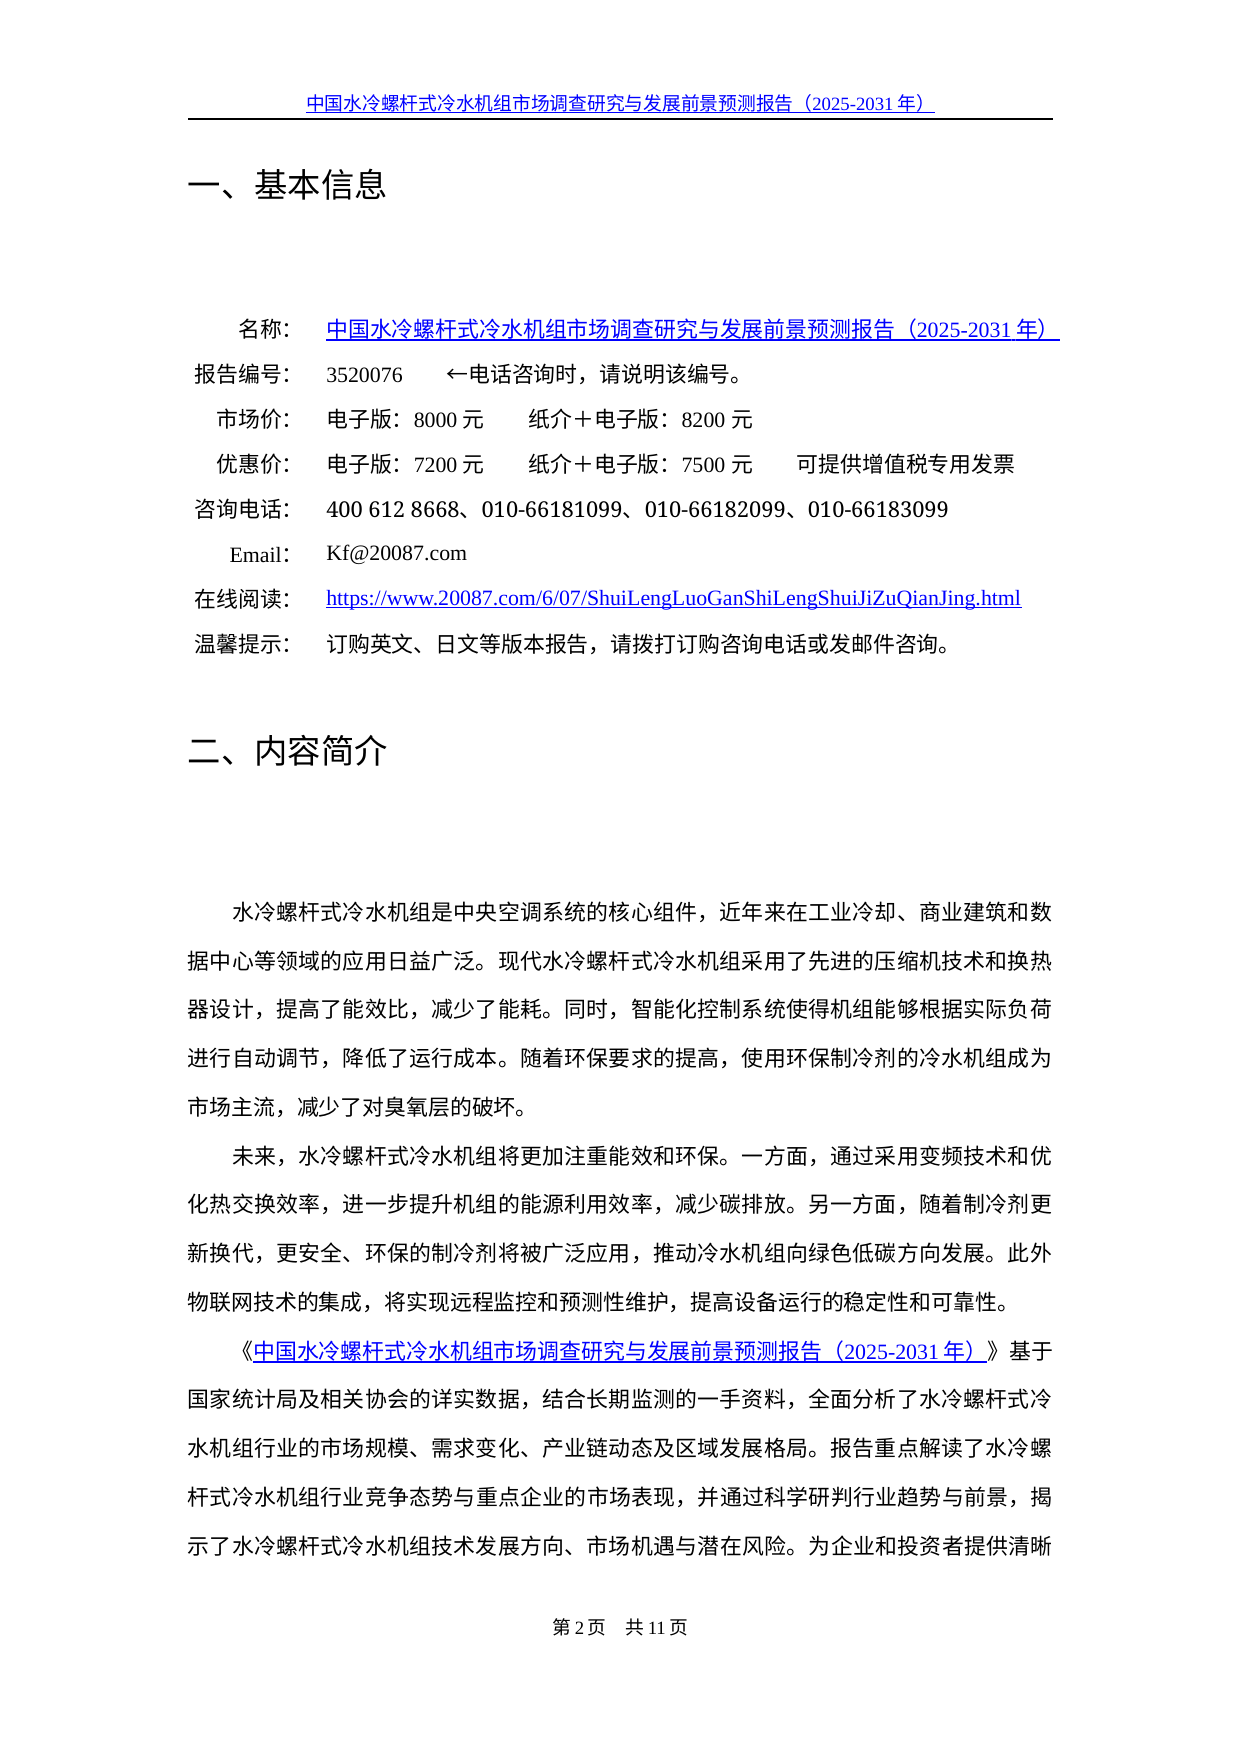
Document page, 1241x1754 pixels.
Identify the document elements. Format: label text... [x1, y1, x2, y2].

table_header 名称： [167, 312, 315, 357]
table_cell Kf@20087.com [315, 537, 1073, 582]
title 二、内容简介 [187, 717, 1053, 782]
table_cell Email： [167, 537, 315, 582]
table_cell [315, 582, 1073, 627]
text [187, 894, 1053, 1561]
table_cell 3520076 ←电话咨询时，请说明该编号。 [315, 357, 1073, 402]
table_cell 咨询电话： [167, 492, 315, 537]
table_header 中国水冷螺杆式冷水机组市场调查研究与发展前景预测报告（2025-2031年） [315, 312, 1073, 357]
table_cell 电子版：8000 元 纸介＋电子版：8200 元 [315, 402, 1073, 447]
table_cell 温馨提示： [167, 627, 315, 672]
table_cell 订购英文、日文等版本报告，请拨打订购咨询电话或发邮件咨询。 [315, 627, 1073, 672]
table_cell 在线阅读： [167, 582, 315, 627]
table_cell 优惠价： [167, 447, 315, 492]
table_cell 市场价： [167, 402, 315, 447]
table_cell 电子版：7200 元 纸介＋电子版：7500 元 可提供增值税专用发票 [315, 447, 1073, 492]
table_cell 报告编号： [167, 357, 315, 402]
title 一、基本信息 [187, 150, 1053, 215]
table_cell 400 612 8668、010-66181099、010-66182099、010-66183099 [315, 492, 1073, 537]
